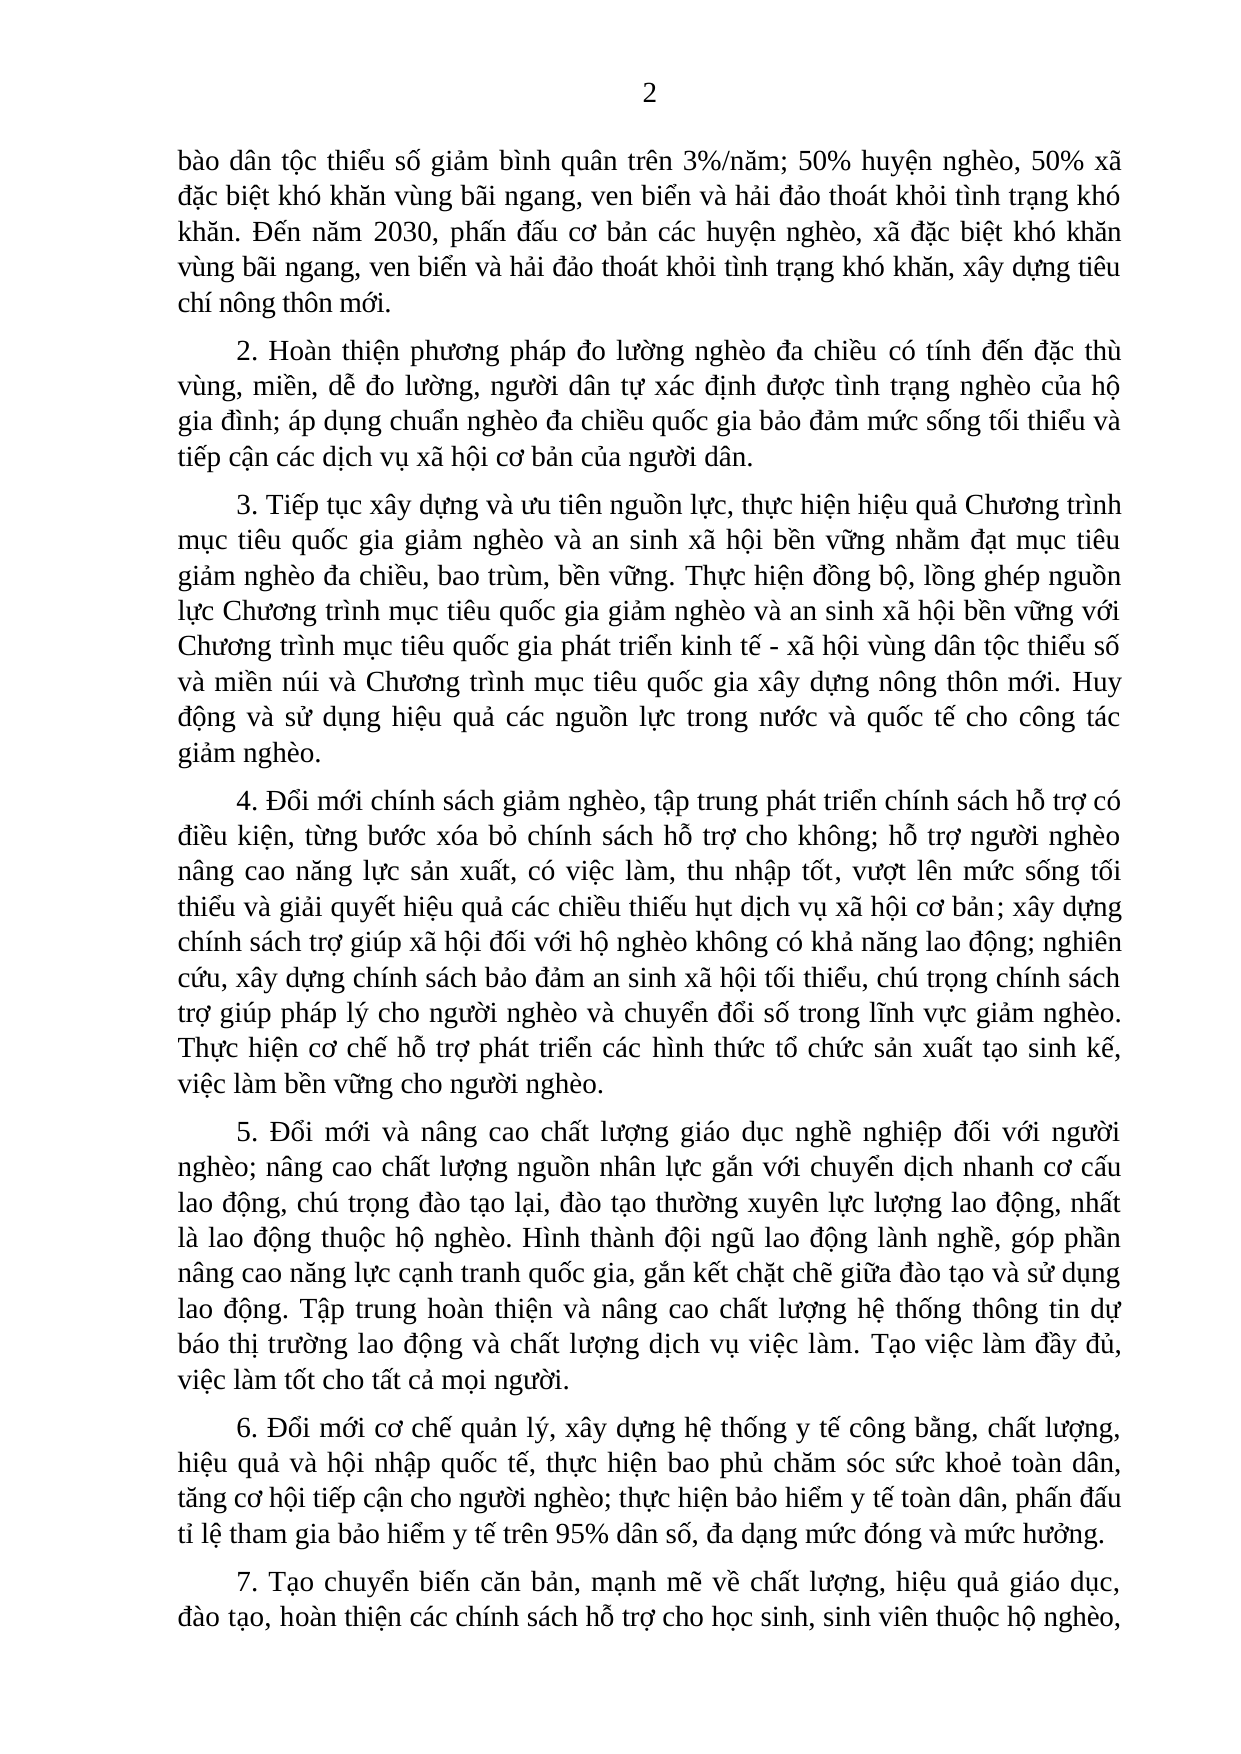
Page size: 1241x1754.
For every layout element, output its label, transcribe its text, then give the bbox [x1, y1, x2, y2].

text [177, 142, 1122, 319]
text 4. Đổi mới chính sách giảm nghèo, tập trung phát triển chính sách hỗ trợ có điều kiện, từng bước xóa bỏ chính sách hỗ trợ cho không; hỗ trợ người nghèo nâng cao năng lực sản xuất, có việc làm, thu nhập tốt, vượt lên mức sống tối thiểu và giải quyết hiệu quả các chiều thiếu hụt dịch vụ xã hội cơ bản; xây dựng chính sách trợ giúp xã hội đối với hộ nghèo không có khả năng lao động; nghiên cứu, xây dựng chính sách bảo đảm an sinh xã hội tối thiểu, chú trọng chính sách trợ giúp pháp lý cho người nghèo và chuyển đổi số trong lĩnh vực giảm nghèo. Thực hiện cơ chế hỗ trợ phát triển các hình thức tổ chức sản xuất tạo sinh kế, việc làm bền vững cho người nghèo. [177, 782, 1122, 1100]
text 5. Đổi mới và nâng cao chất lượng giáo dục nghề nghiệp đối với người nghèo; nâng cao chất lượng nguồn nhân lực gắn với chuyển dịch nhanh cơ cấu lao động, chú trọng đào tạo lại, đào tạo thường xuyên lực lượng lao động, nhất là lao động thuộc hộ nghèo. Hình thành đội ngũ lao động lành nghề, góp phần nâng cao năng lực cạnh tranh quốc gia, gắn kết chặt chẽ giữa đào tạo và sử dụng lao động. Tập trung hoàn thiện và nâng cao chất lượng hệ thống thông tin dự báo thị trường lao động và chất lượng dịch vụ việc làm. Tạo việc làm đầy đủ, việc làm tốt cho tất cả mọi người. [177, 1113, 1122, 1396]
text 2. Hoàn thiện phương pháp đo lường nghèo đa chiều có tính đến đặc thù vùng, miền, dễ đo lường, người dân tự xác định được tình trạng nghèo của hộ gia đình; áp dụng chuẩn nghèo đa chiều quốc gia bảo đảm mức sống tối thiểu và tiếp cận các dịch vụ xã hội cơ bản của người dân. [177, 332, 1122, 473]
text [177, 1563, 1122, 1634]
text 6. Đổi mới cơ chế quản lý, xây dựng hệ thống y tế công bằng, chất lượng, hiệu quả và hội nhập quốc tế, thực hiện bao phủ chăm sóc sức khoẻ toàn dân, tăng cơ hội tiếp cận cho người nghèo; thực hiện bảo hiểm y tế toàn dân, phấn đấu tỉ lệ tham gia bảo hiểm y tế trên 95% dân số, đa dạng mức đóng và mức hưởng. [177, 1409, 1122, 1550]
text 3. Tiếp tục xây dựng và ưu tiên nguồn lực, thực hiện hiệu quả Chương trình mục tiêu quốc gia giảm nghèo và an sinh xã hội bền vững nhằm đạt mục tiêu giảm nghèo đa chiều, bao trùm, bền vững. Thực hiện đồng bộ, lồng ghép nguồn lực Chương trình mục tiêu quốc gia giảm nghèo và an sinh xã hội bền vững với Chương trình mục tiêu quốc gia phát triển kinh tế - xã hội vùng dân tộc thiểu số và miền núi và Chương trình mục tiêu quốc gia xây dựng nông thôn mới. Huy động và sử dụng hiệu quả các nguồn lực trong nước và quốc tế cho công tác giảm nghèo. [177, 486, 1122, 769]
